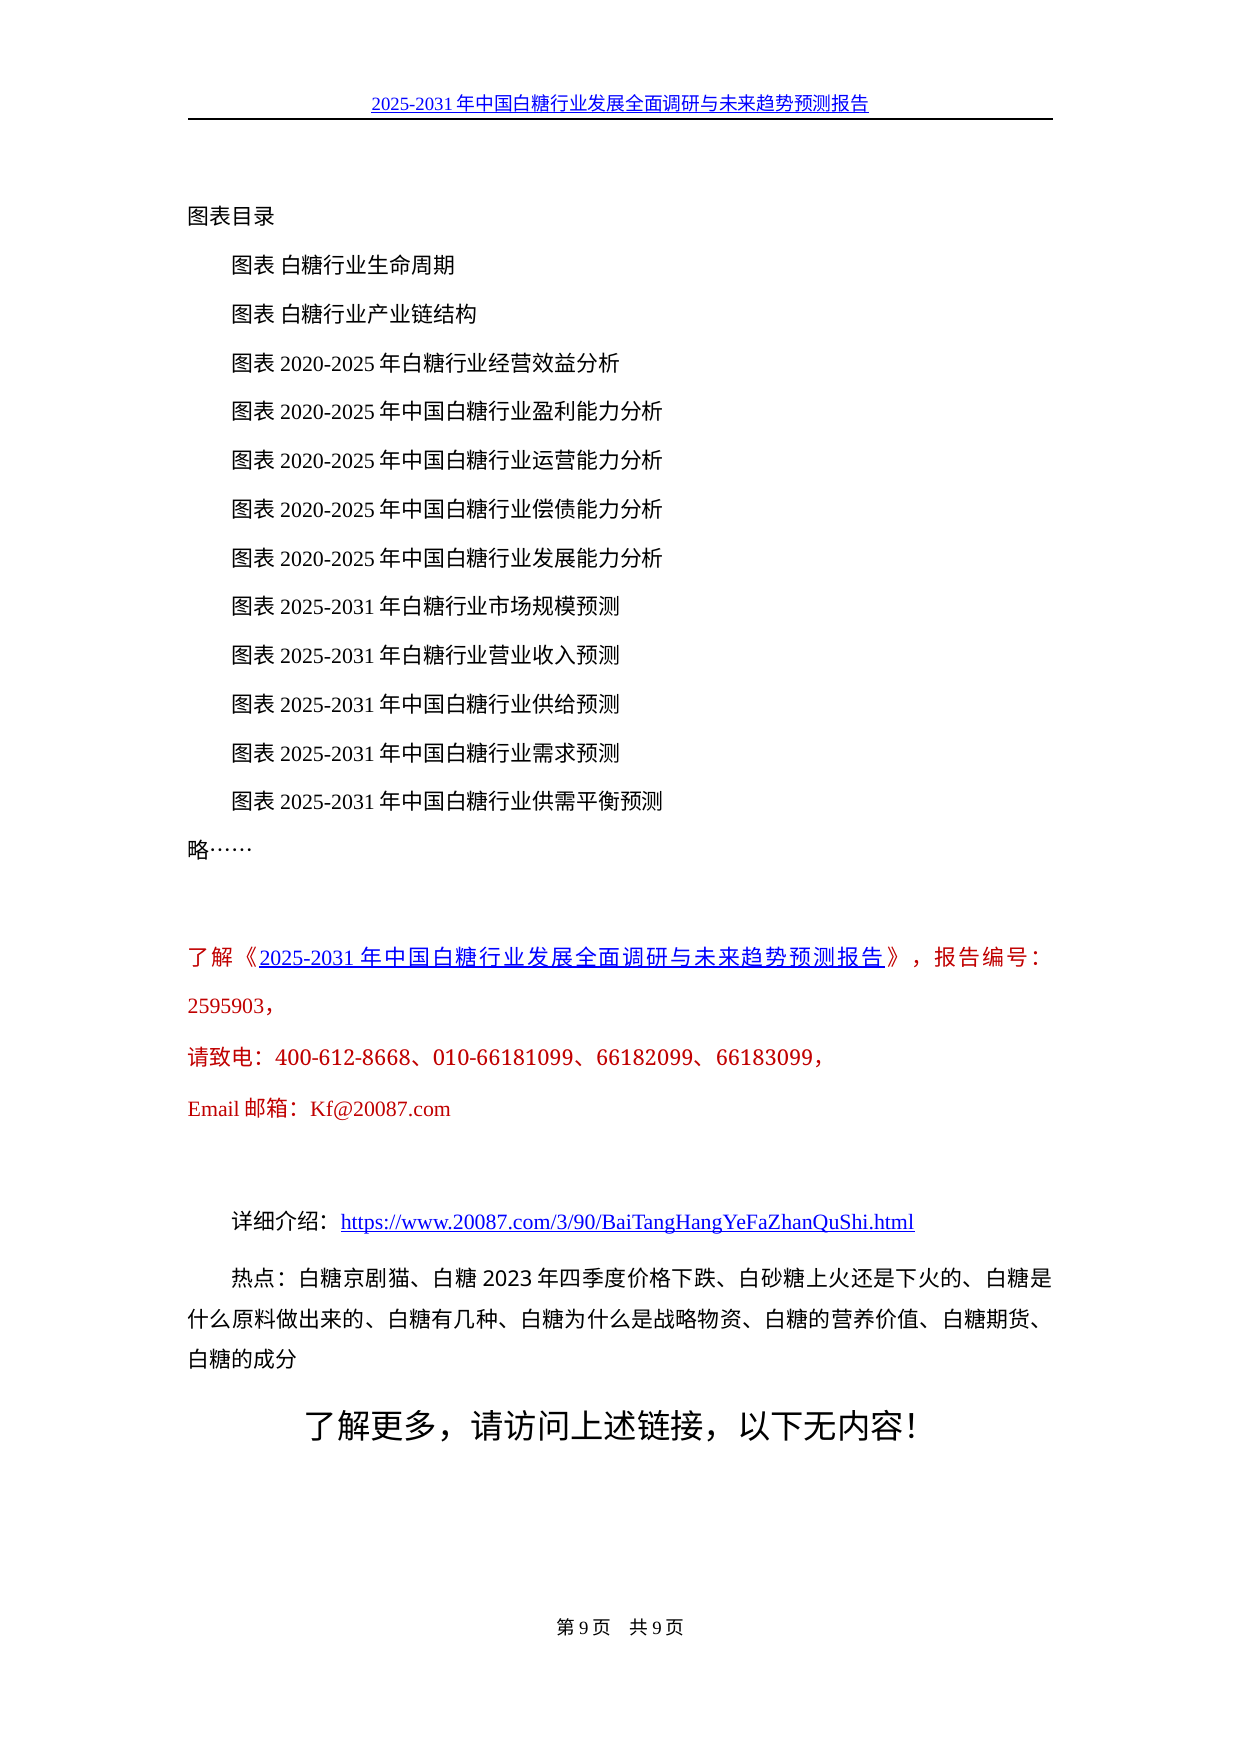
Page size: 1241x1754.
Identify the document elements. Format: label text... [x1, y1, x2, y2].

text Email邮箱：Kf@20087.com [187, 1091, 1053, 1123]
text 热点：白糖京剧猫、白糖2023年四季度价格下跌、白砂糖上火还是下火的、白糖是什么原料做出来的、白糖有几种、白糖为什么是战略物资、白糖的营养价值、白糖期货、白糖的成分 [187, 1261, 1053, 1374]
text 请致电：400-612-8668、010-66181099、66182099、66183099， [187, 1039, 1053, 1072]
text 详细介绍：https://www.20087.com/3/90/BaiTangHangYeFaZhanQuShi.html [187, 1204, 1053, 1236]
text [187, 150, 1053, 865]
text 了解《2025-2031年中国白糖行业发展全面调研与未来趋势预测报告》，报告编号：2595903， [187, 939, 1053, 1020]
title 了解更多，请访问上述链接，以下无内容！ [187, 1392, 1053, 1457]
